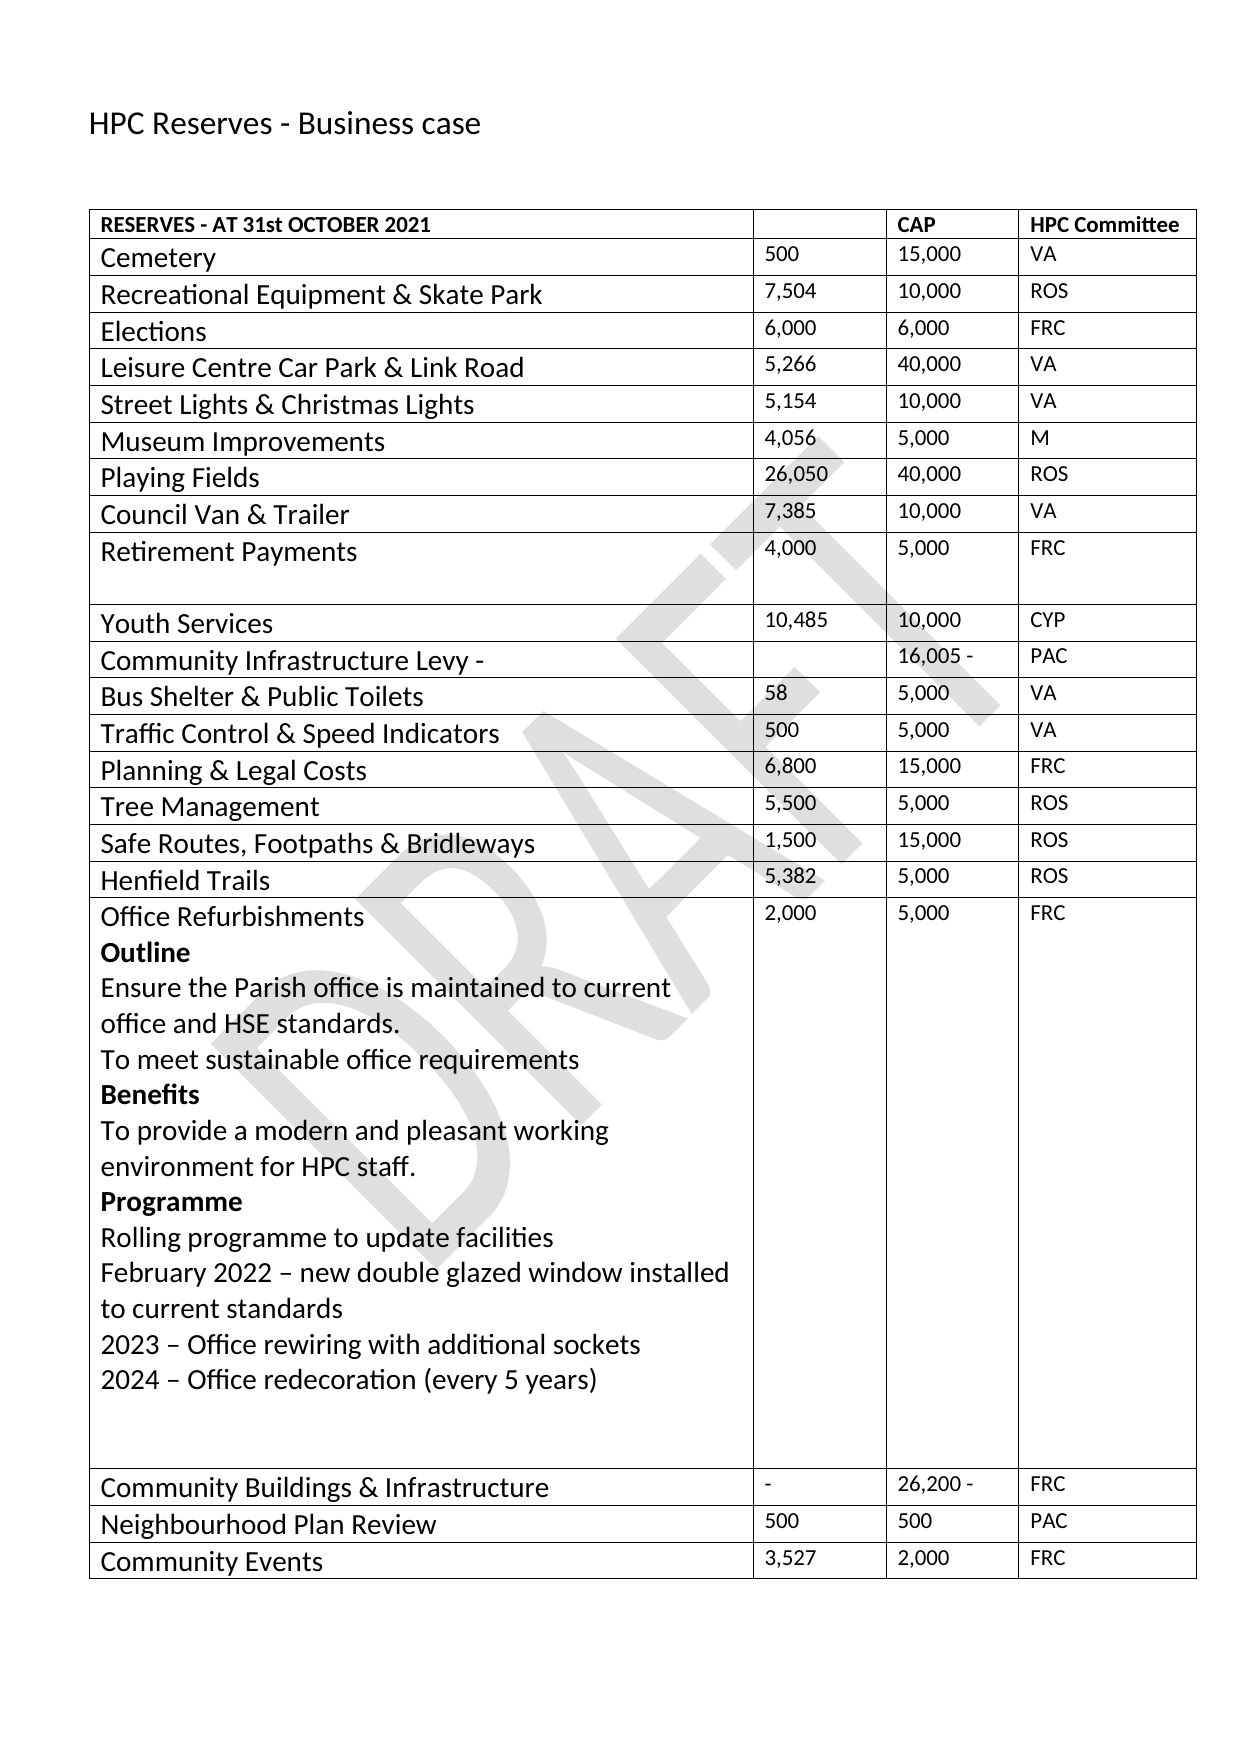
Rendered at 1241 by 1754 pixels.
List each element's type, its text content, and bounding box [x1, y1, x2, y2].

table_cell Recreational Equipment & Skate Park [90, 276, 753, 312]
table_cell 5,000 [887, 862, 1018, 897]
table_cell ROS [1019, 459, 1196, 495]
table_cell ROS [1019, 788, 1196, 824]
table_cell Community Events [90, 1543, 753, 1578]
table_cell Playing Fields [90, 459, 753, 495]
table_cell ROS [1019, 276, 1196, 312]
table_cell - [754, 1469, 886, 1505]
table_cell 5,000 [887, 678, 1018, 714]
table_cell 26,050 [754, 459, 886, 495]
table_cell Community Buildings & Infrastructure [90, 1469, 753, 1505]
table_cell Office Refurbishments Outline Ensure the Parish office is maintained to current office and HSE standards. To meet sustainable office requirements Benefits To provide a modern and pleasant working environment for HPC staff. Programme Rolling programme to update facilities February 2022 – new double glazed window installed to current standards 2023 – Office rewiring with additional sockets 2024 – Office redecoration (every 5 years) [90, 898, 753, 1468]
table_cell PAC [1019, 642, 1196, 677]
table_cell VA [1019, 678, 1196, 714]
table_cell 6,000 [754, 313, 886, 348]
table_cell 5,000 [887, 423, 1018, 458]
table_cell 5,000 [887, 788, 1018, 824]
table_cell Traffic Control & Speed Indicators [90, 715, 753, 751]
table_cell Council Van & Trailer [90, 496, 753, 532]
table_cell ROS [1019, 862, 1196, 897]
table_cell 40,000 [887, 349, 1018, 385]
table_cell CYP [1019, 605, 1196, 641]
table_cell VA [1019, 239, 1196, 275]
table_cell 500 [754, 1506, 886, 1542]
table_cell FRC [1019, 898, 1196, 1468]
table_cell 500 [754, 715, 886, 751]
table_cell 15,000 [887, 239, 1018, 275]
table_cell 26,200 - [887, 1469, 1018, 1505]
table_cell 10,000 [887, 276, 1018, 312]
table_cell 7,385 [754, 496, 886, 532]
table_cell Leisure Centre Car Park & Link Road [90, 349, 753, 385]
table_cell 10,485 [754, 605, 886, 641]
table_cell 1,500 [754, 825, 886, 861]
table_header RESERVES - AT 31st OCTOBER 2021 [90, 210, 753, 238]
table_cell 3,527 [754, 1543, 886, 1578]
table_cell Planning & Legal Costs [90, 752, 753, 787]
table_cell 6,800 [754, 752, 886, 787]
table_cell 5,000 [887, 715, 1018, 751]
table_cell Tree Management [90, 788, 753, 824]
table_cell ROS [1019, 825, 1196, 861]
table_header HPC Committee [1019, 210, 1196, 238]
table_header [754, 210, 886, 238]
table_cell M [1019, 423, 1196, 458]
table_cell 15,000 [887, 825, 1018, 861]
table_cell 5,000 [887, 533, 1018, 604]
table_cell 10,000 [887, 496, 1018, 532]
table_cell VA [1019, 496, 1196, 532]
table_cell 7,504 [754, 276, 886, 312]
table_cell Street Lights & Christmas Lights [90, 386, 753, 422]
table_cell VA [1019, 386, 1196, 422]
table_cell Youth Services [90, 605, 753, 641]
table_cell 15,000 [887, 752, 1018, 787]
table_cell Cemetery [90, 239, 753, 275]
table_cell 6,000 [887, 313, 1018, 348]
table_cell 2,000 [754, 898, 886, 1468]
table_cell FRC [1019, 752, 1196, 787]
table_cell Museum Improvements [90, 423, 753, 458]
table_cell 500 [887, 1506, 1018, 1542]
table_cell VA [1019, 715, 1196, 751]
text HPC Reserves - Business case [89, 102, 1167, 142]
table_cell Neighbourhood Plan Review [90, 1506, 753, 1542]
table_cell Henfield Trails [90, 862, 753, 897]
table_cell Retirement Payments [90, 533, 753, 604]
table_cell 10,000 [887, 386, 1018, 422]
table_cell [754, 642, 886, 677]
table_cell 4,056 [754, 423, 886, 458]
table_cell 5,266 [754, 349, 886, 385]
table_cell VA [1019, 349, 1196, 385]
table_cell 40,000 [887, 459, 1018, 495]
table_cell FRC [1019, 1469, 1196, 1505]
table_cell 5,500 [754, 788, 886, 824]
table_cell FRC [1019, 313, 1196, 348]
table_cell Safe Routes, Footpaths & Bridleways [90, 825, 753, 861]
table_cell 10,000 [887, 605, 1018, 641]
table_cell FRC [1019, 533, 1196, 604]
table_cell 2,000 [887, 1543, 1018, 1578]
table_cell 5,154 [754, 386, 886, 422]
table_cell Elections [90, 313, 753, 348]
table_cell Community Infrastructure Levy - [90, 642, 753, 677]
table_cell 5,382 [754, 862, 886, 897]
table_cell Bus Shelter & Public Toilets [90, 678, 753, 714]
table_cell 500 [754, 239, 886, 275]
table_cell 4,000 [754, 533, 886, 604]
table_cell PAC [1019, 1506, 1196, 1542]
table_cell 16,005 - [887, 642, 1018, 677]
table_cell 5,000 [887, 898, 1018, 1468]
table_cell FRC [1019, 1543, 1196, 1578]
table_header CAP [887, 210, 1018, 238]
table_cell 58 [754, 678, 886, 714]
